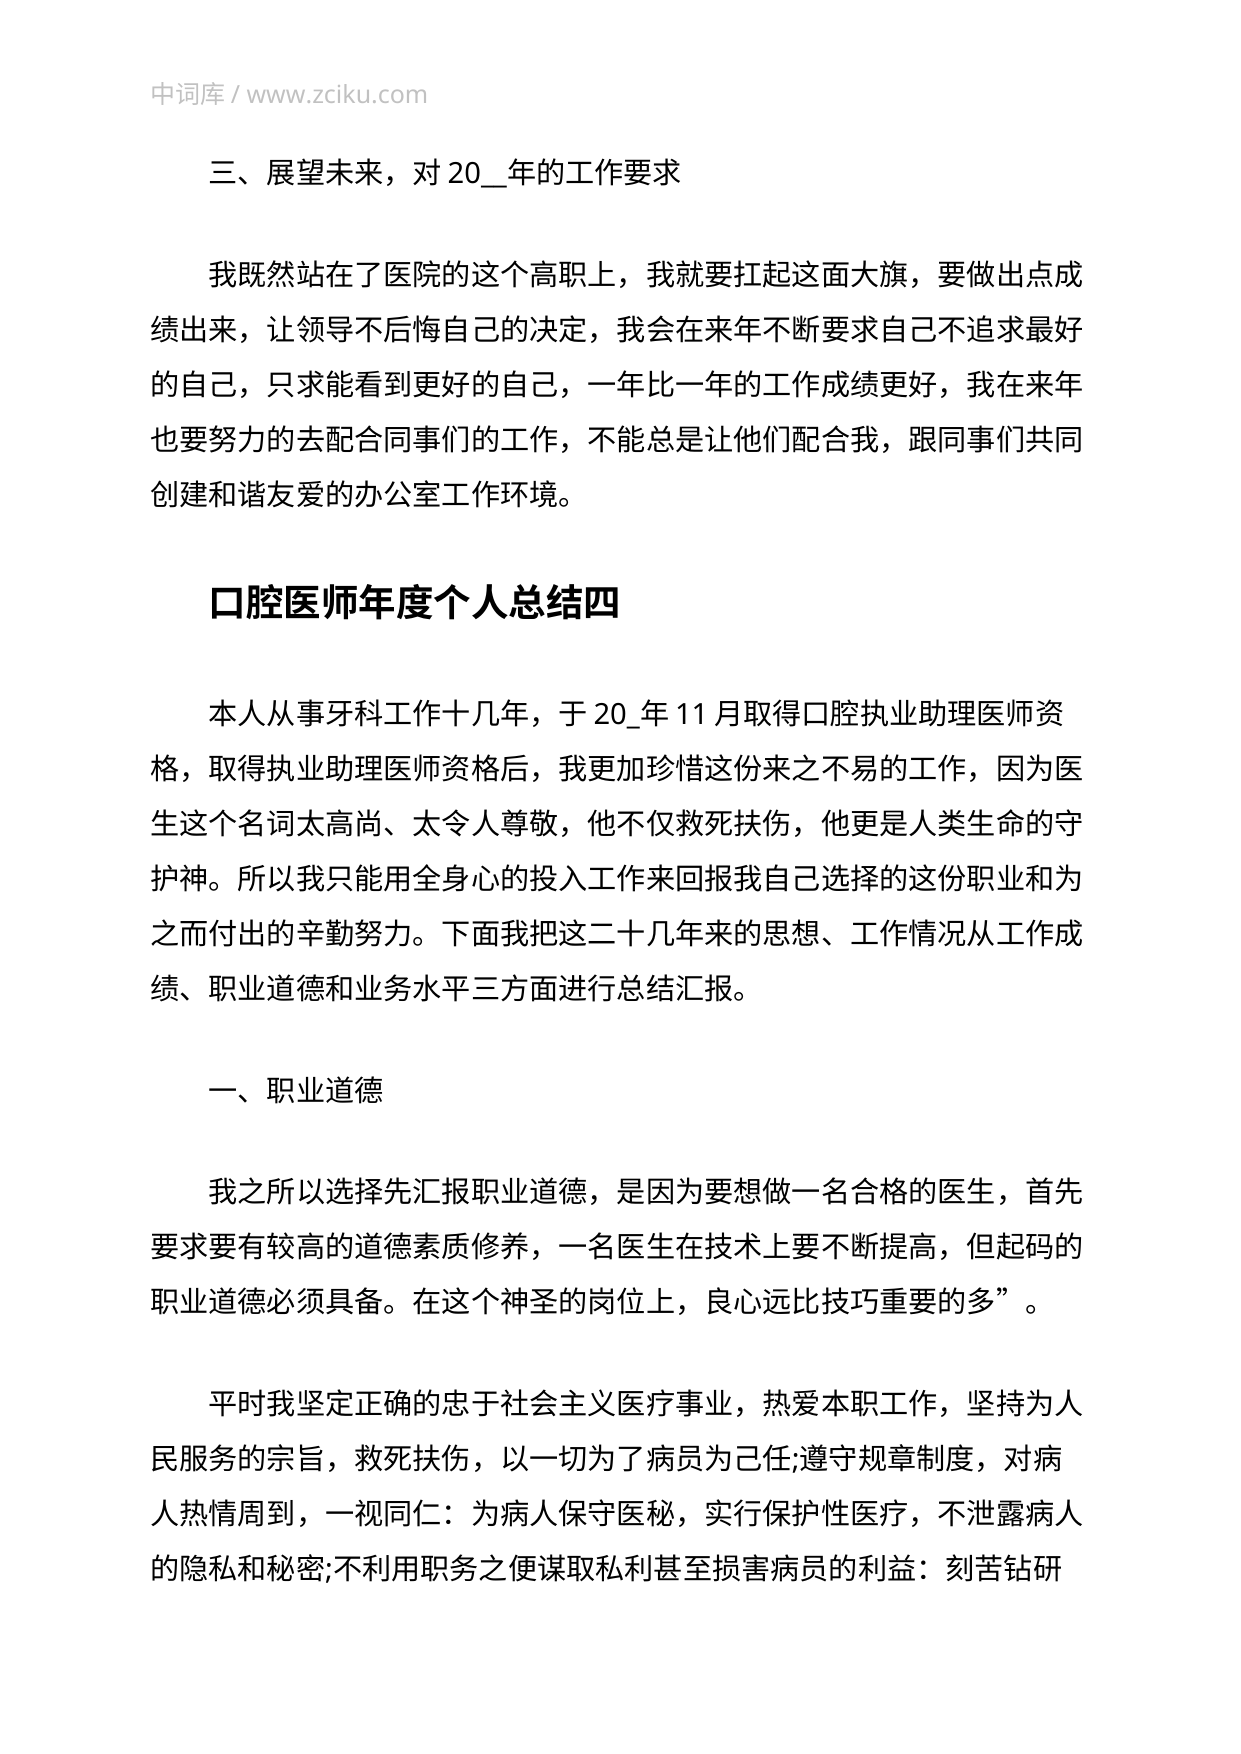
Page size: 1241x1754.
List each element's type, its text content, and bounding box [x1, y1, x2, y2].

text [150, 1380, 1090, 1588]
text 我之所以选择先汇报职业道德，是因为要想做一名合格的医生，首先要求要有较高的道德素质修养，一名医生在技术上要不断提高，但起码的职业道德必须具备。在这个神圣的岗位上，良心远比技巧重要的多”。 [150, 1169, 1090, 1321]
text 口腔医师年度个人总结四 [150, 573, 1090, 628]
text 一、职业道德 [150, 1067, 1090, 1109]
text 三、展望未来，对20__年的工作要求 [150, 150, 1090, 192]
text 本人从事牙科工作十几年，于20_年11月取得口腔执业助理医师资格，取得执业助理医师资格后，我更加珍惜这份来之不易的工作，因为医生这个名词太高尚、太令人尊敬，他不仅救死扶伤，他更是人类生命的守护神。所以我只能用全身心的投入工作来回报我自己选择的这份职业和为之而付出的辛勤努力。下面我把这二十几年来的思想、工作情况从工作成绩、职业道德和业务水平三方面进行总结汇报。 [150, 691, 1090, 1008]
text 我既然站在了医院的这个高职上，我就要扛起这面大旗，要做出点成绩出来，让领导不后悔自己的决定，我会在来年不断要求自己不追求最好的自己，只求能看到更好的自己，一年比一年的工作成绩更好，我在来年也要努力的去配合同事们的工作，不能总是让他们配合我，跟同事们共同创建和谐友爱的办公室工作环境。 [150, 252, 1090, 514]
